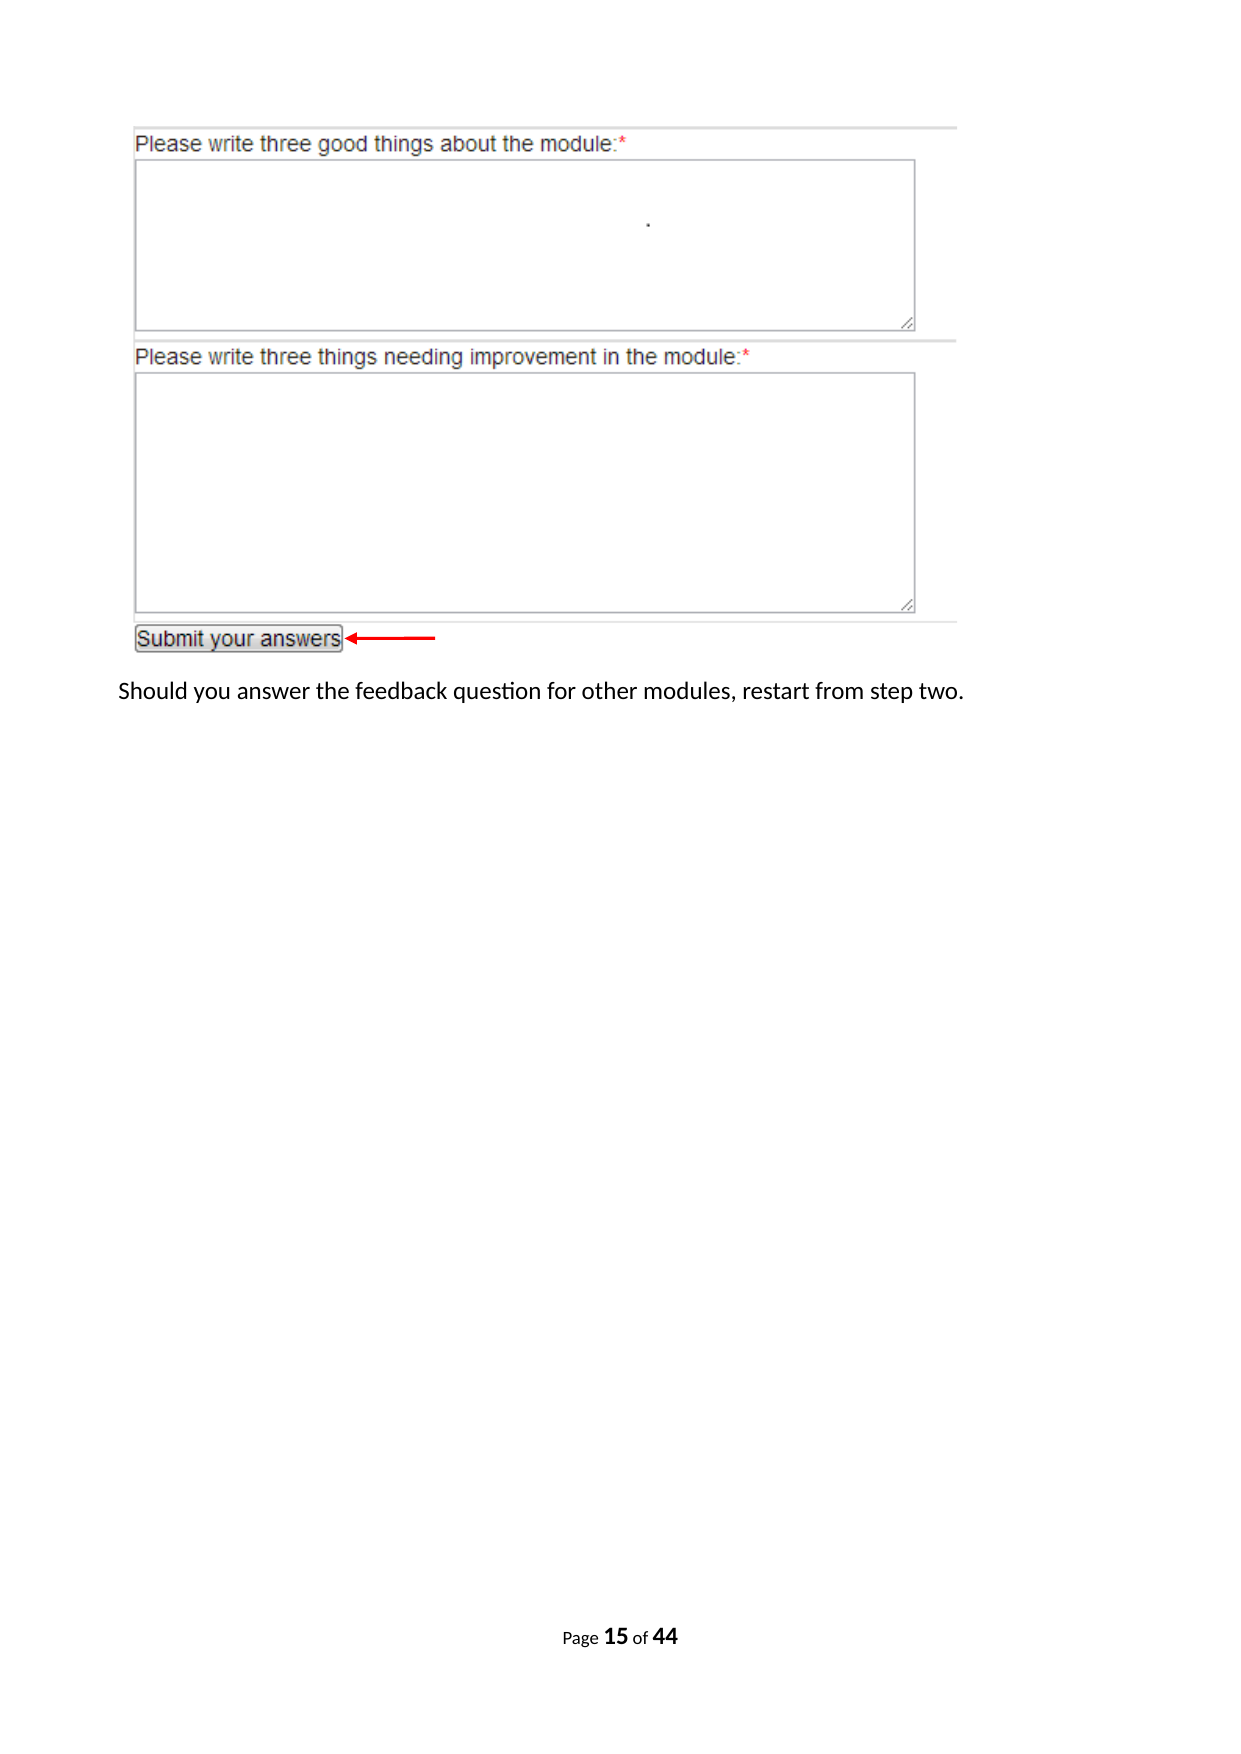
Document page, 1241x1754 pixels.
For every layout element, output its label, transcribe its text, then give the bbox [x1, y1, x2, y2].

text Should you answer the feedback question for other modules, restart from step two. [118, 674, 1122, 707]
picture [118, 126, 958, 670]
